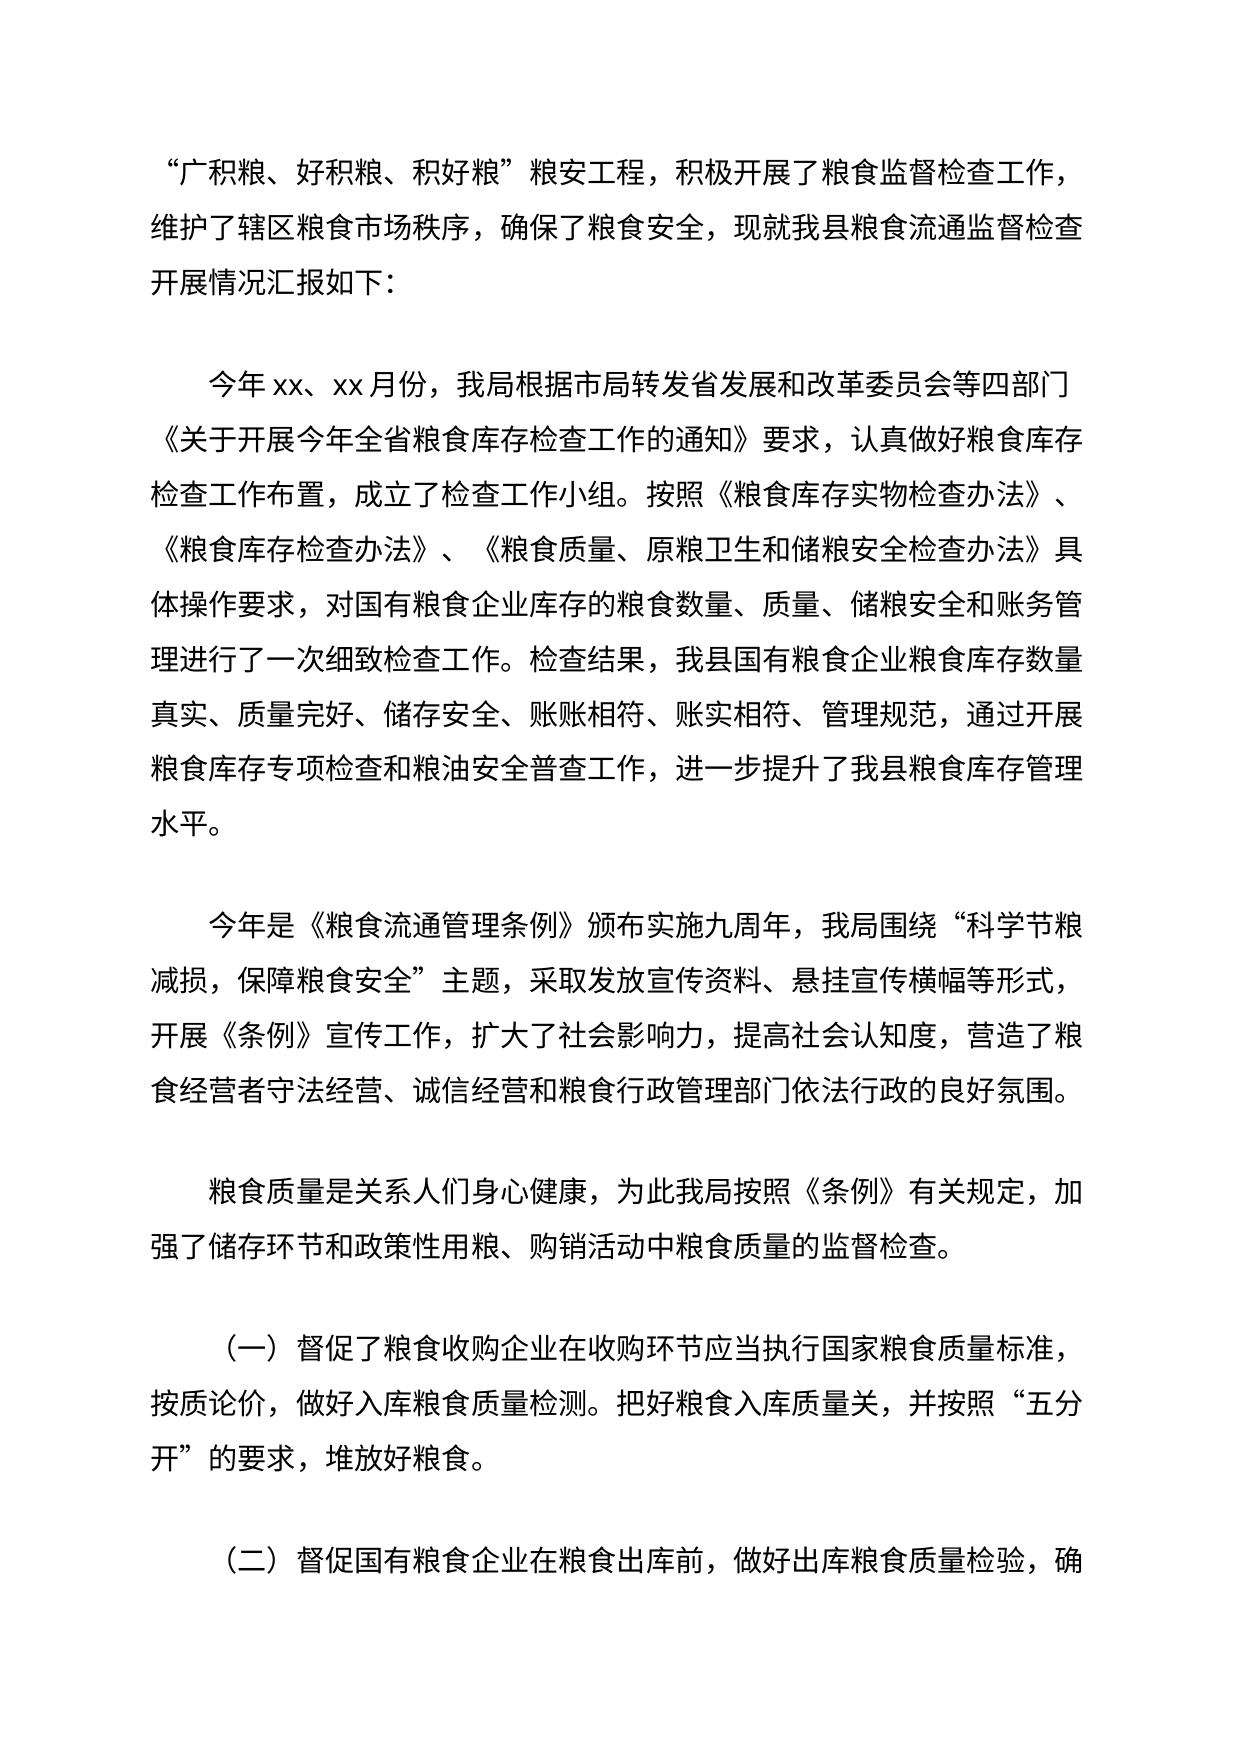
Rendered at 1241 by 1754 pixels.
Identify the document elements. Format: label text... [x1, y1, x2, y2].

text 今年是《粮食流通管理条例》颁布实施九周年，我局围绕“科学节粮减损，保障粮食安全”主题，采取发放宣传资料、悬挂宣传横幅等形式，开展《条例》宣传工作，扩大了社会影响力，提高社会认知度，营造了粮食经营者守法经营、诚信经营和粮食行政管理部门依法行政的良好氛围。 [150, 903, 1090, 1109]
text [150, 150, 1090, 302]
text （一）督促了粮食收购企业在收购环节应当执行国家粮食质量标准，按质论价，做好入库粮食质量检测。把好粮食入库质量关，并按照“五分开”的要求，堆放好粮食。 [150, 1326, 1090, 1478]
text 粮食质量是关系人们身心健康，为此我局按照《条例》有关规定，加强了储存环节和政策性用粮、购销活动中粮食质量的监督检查。 [150, 1169, 1090, 1266]
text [150, 1537, 1090, 1579]
text 今年xx、xx月份，我局根据市局转发省发展和改革委员会等四部门《关于开展今年全省粮食库存检查工作的通知》要求，认真做好粮食库存检查工作布置，成立了检查工作小组。按照《粮食库存实物检查办法》、《粮食库存检查办法》、《粮食质量、原粮卫生和储粮安全检查办法》具体操作要求，对国有粮食企业库存的粮食数量、质量、储粮安全和账务管理进行了一次细致检查工作。检查结果，我县国有粮食企业粮食库存数量真实、质量完好、储存安全、账账相符、账实相符、管理规范，通过开展粮食库存专项检查和粮油安全普查工作，进一步提升了我县粮食库存管理水平。 [150, 362, 1090, 843]
